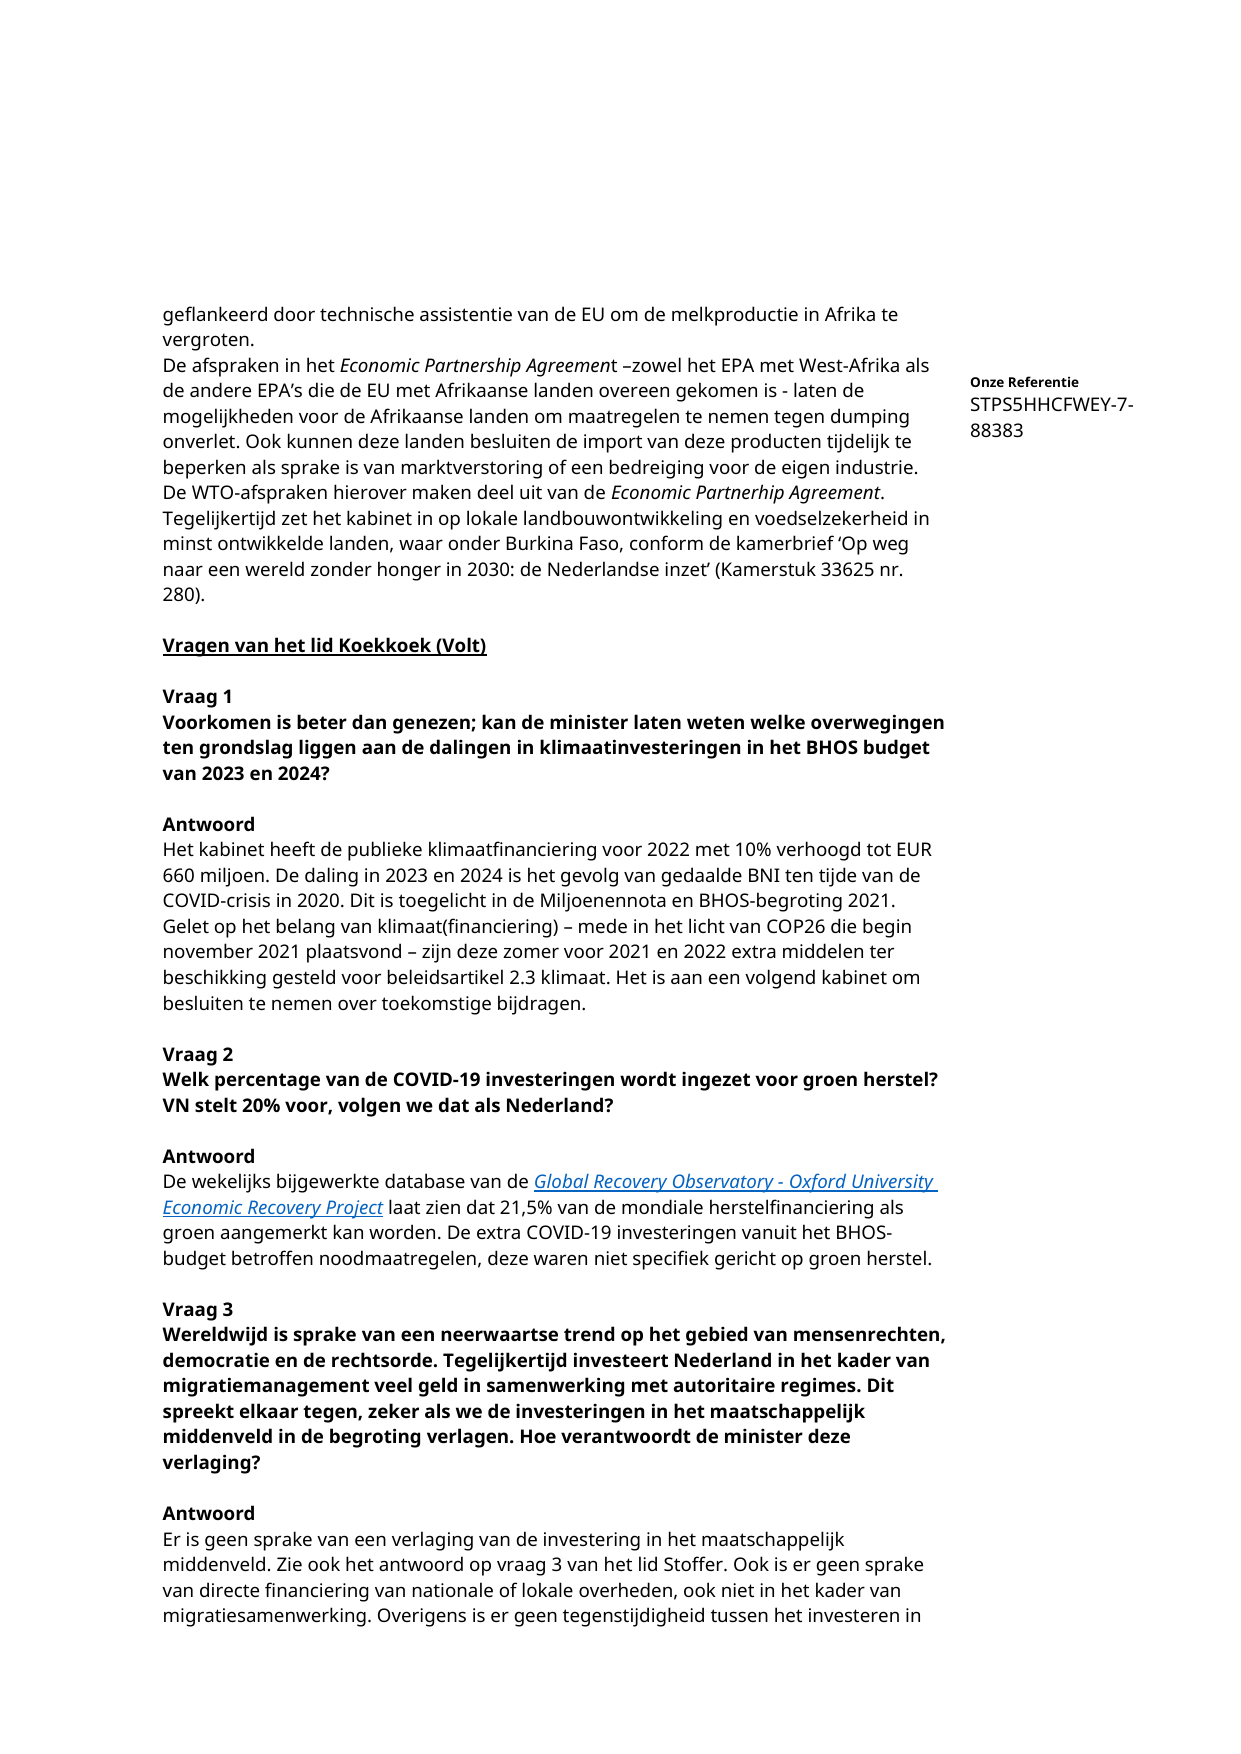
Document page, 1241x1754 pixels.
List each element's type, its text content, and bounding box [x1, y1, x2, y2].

text De wekelijks bijgewerkte database van de Global Recovery Observatory - Oxford University Economic Recovery Project laat zien dat 21,5% van de mondiale herstelfinanciering als groen aangemerkt kan worden. De extra COVID-19 investeringen vanuit het BHOS-budget betroffen noodmaatregelen, deze waren niet specifiek gericht op groen herstel. [162, 1168, 947, 1271]
text Vraag 3 [162, 1296, 947, 1322]
text De afspraken in het Economic Partnership Agreement –zowel het EPA met West-Afrika als de andere EPA’s die de EU met Afrikaanse landen overeen gekomen is - laten de mogelijkheden voor de Afrikaanse landen om maatregelen te nemen tegen dumping onverlet. Ook kunnen deze landen besluiten de import van deze producten tijdelijk te beperken als sprake is van marktverstoring of een bedreiging voor de eigen industrie. De WTO-afspraken hierover maken deel uit van de Economic Partnerhip Agreement. [162, 352, 947, 505]
text Het kabinet heeft de publieke klimaatfinanciering voor 2022 met 10% verhoogd tot EUR 660 miljoen. De daling in 2023 en 2024 is het gevolg van gedaalde BNI ten tijde van de COVID-crisis in 2020. Dit is toegelicht in de Miljoenennota en BHOS-begroting 2021. Gelet op het belang van klimaat(financiering) – mede in het licht van COP26 die begin november 2021 plaatsvond – zijn deze zomer voor 2021 en 2022 extra middelen ter beschikking gesteld voor beleidsartikel 2.3 klimaat. Het is aan een volgend kabinet om besluiten te nemen over toekomstige bijdragen. [162, 837, 947, 1015]
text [162, 301, 947, 352]
text Voorkomen is beter dan genezen; kan de minister laten weten welke overwegingen ten grondslag liggen aan de dalingen in klimaatinvesteringen in het BHOS budget van 2023 en 2024? [162, 709, 947, 786]
text Vraag 2 [162, 1041, 947, 1066]
text Antwoord [162, 1500, 947, 1526]
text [162, 1526, 947, 1628]
text Antwoord [162, 1143, 947, 1168]
text Tegelijkertijd zet het kabinet in op lokale landbouwontwikkeling en voedselzekerheid in minst ontwikkelde landen, waar onder Burkina Faso, conform de kamerbrief ‘Op weg naar een wereld zonder honger in 2030: de Nederlandse inzet’ (Kamerstuk 33625 nr. 280). [162, 505, 947, 607]
text Wereldwijd is sprake van een neerwaartse trend op het gebied van mensenrechten, democratie en de rechtsorde. Tegelijkertijd investeert Nederland in het kader van migratiemanagement veel geld in samenwerking met autoritaire regimes. Dit spreekt elkaar tegen, zeker als we de investeringen in het maatschappelijk middenveld in de begroting verlagen. Hoe verantwoordt de minister deze verlaging? [162, 1322, 947, 1475]
text Vraag 1 [162, 684, 947, 709]
text Welk percentage van de COVID-19 investeringen wordt ingezet voor groen herstel? VN stelt 20% voor, volgen we dat als Nederland? [162, 1066, 947, 1117]
text Antwoord [162, 811, 947, 837]
text Vragen van het lid Koekkoek (Volt) [162, 633, 947, 684]
